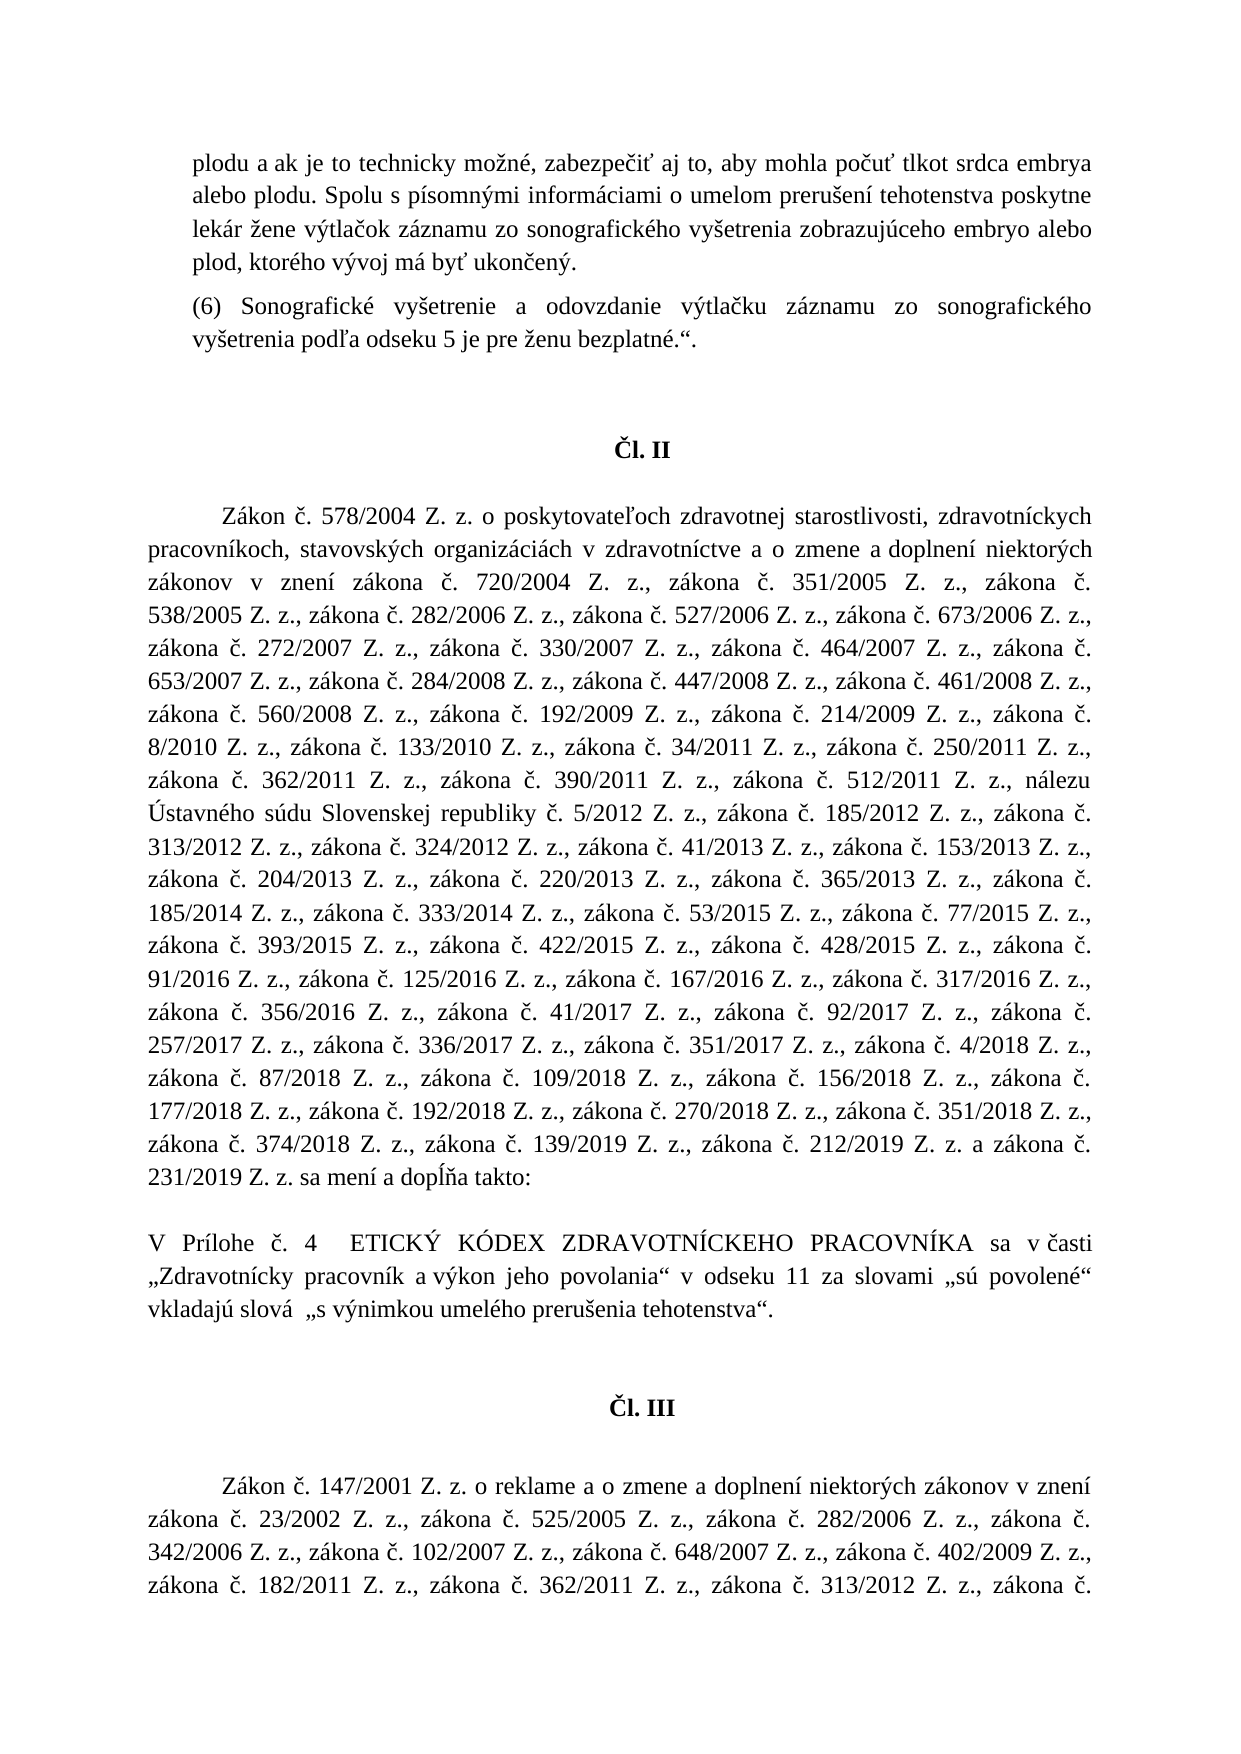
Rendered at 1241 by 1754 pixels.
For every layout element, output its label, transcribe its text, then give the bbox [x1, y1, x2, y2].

list Čl. II [192, 435, 1093, 464]
list Čl. III [192, 1393, 1093, 1422]
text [148, 1471, 1093, 1598]
list Zákon č. 578/2004 Z. z. o poskytovateľoch zdravotnej starostlivosti, zdravotníckych pracovníkoch, stavovských organizáciách v zdravotníctve a o zmene a doplnení niektorých zákonov v znení zákona č. 720/2004 Z. z., zákona č. 351/2005 Z. z., zákona č. 538/2005 Z. z., zákona č. 282/2006 Z. z., zákona č. 527/2006 Z. z., zákona č. 673/2006 Z. z., zákona č. 272/2007 Z. z., zákona č. 330/2007 Z. z., zákona č. 464/2007 Z. z., zákona č. 653/2007 Z. z., zákona č. 284/2008 Z. z., zákona č. 447/2008 Z. z., zákona č. 461/2008 Z. z., zákona č. 560/2008 Z. z., zákona č. 192/2009 Z. z., zákona č. 214/2009 Z. z., zákona č. 8/2010 Z. z., zákona č. 133/2010 Z. z., zákona č. 34/2011 Z. z., zákona č. 250/2011 Z. z., zákona č. 362/2011 Z. z., zákona č. 390/2011 Z. z., zákona č. 512/2011 Z. z., nálezu Ústavného súdu Slovenskej republiky č. 5/2012 Z. z., zákona č. 185/2012 Z. z., zákona č. 313/2012 Z. z., zákona č. 324/2012 Z. z., zákona č. 41/2013 Z. z., zákona č. 153/2013 Z. z., zákona č. 204/2013 Z. z., zákona č. 220/2013 Z. z., zákona č. 365/2013 Z. z., zákona č. 185/2014 Z. z., zákona č. 333/2014 Z. z., zákona č. 53/2015 Z. z., zákona č. 77/2015 Z. z., zákona č. 393/2015 Z. z., zákona č. 422/2015 Z. z., zákona č. 428/2015 Z. z., zákona č. 91/2016 Z. z., zákona č. 125/2016 Z. z., zákona č. 167/2016 Z. z., zákona č. 317/2016 Z. z., zákona č. 356/2016 Z. z., zákona č. 41/2017 Z. z., zákona č. 92/2017 Z. z., zákona č. 257/2017 Z. z., zákona č. 336/2017 Z. z., zákona č. 351/2017 Z. z., zákona č. 4/2018 Z. z., zákona č. 87/2018 Z. z., zákona č. 109/2018 Z. z., zákona č. 156/2018 Z. z., zákona č. 177/2018 Z. z., zákona č. 192/2018 Z. z., zákona č. 270/2018 Z. z., zákona č. 351/2018 Z. z., zákona č. 374/2018 Z. z., zákona č. 139/2019 Z. z., zákona č. 212/2019 Z. z. a zákona č. 231/2019 Z. z. sa mení a dopĺňa takto: [148, 501, 1093, 1191]
text (6) Sonografické vyšetrenie a odovzdanie výtlačku záznamu zo sonografického vyšetrenia podľa odseku 5 je pre ženu bezplatné.“. [192, 291, 1093, 353]
list V Prílohe č. 4 ETICKÝ KÓDEX ZDRAVOTNÍCKEHO PRACOVNÍKA sa v časti „Zdravotnícky pracovník a výkon jeho povolania“ v odseku 11 za slovami „sú povolené“ vkladajú slová „s výnimkou umelého prerušenia tehotenstva“. [148, 1228, 1093, 1323]
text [192, 148, 1093, 275]
